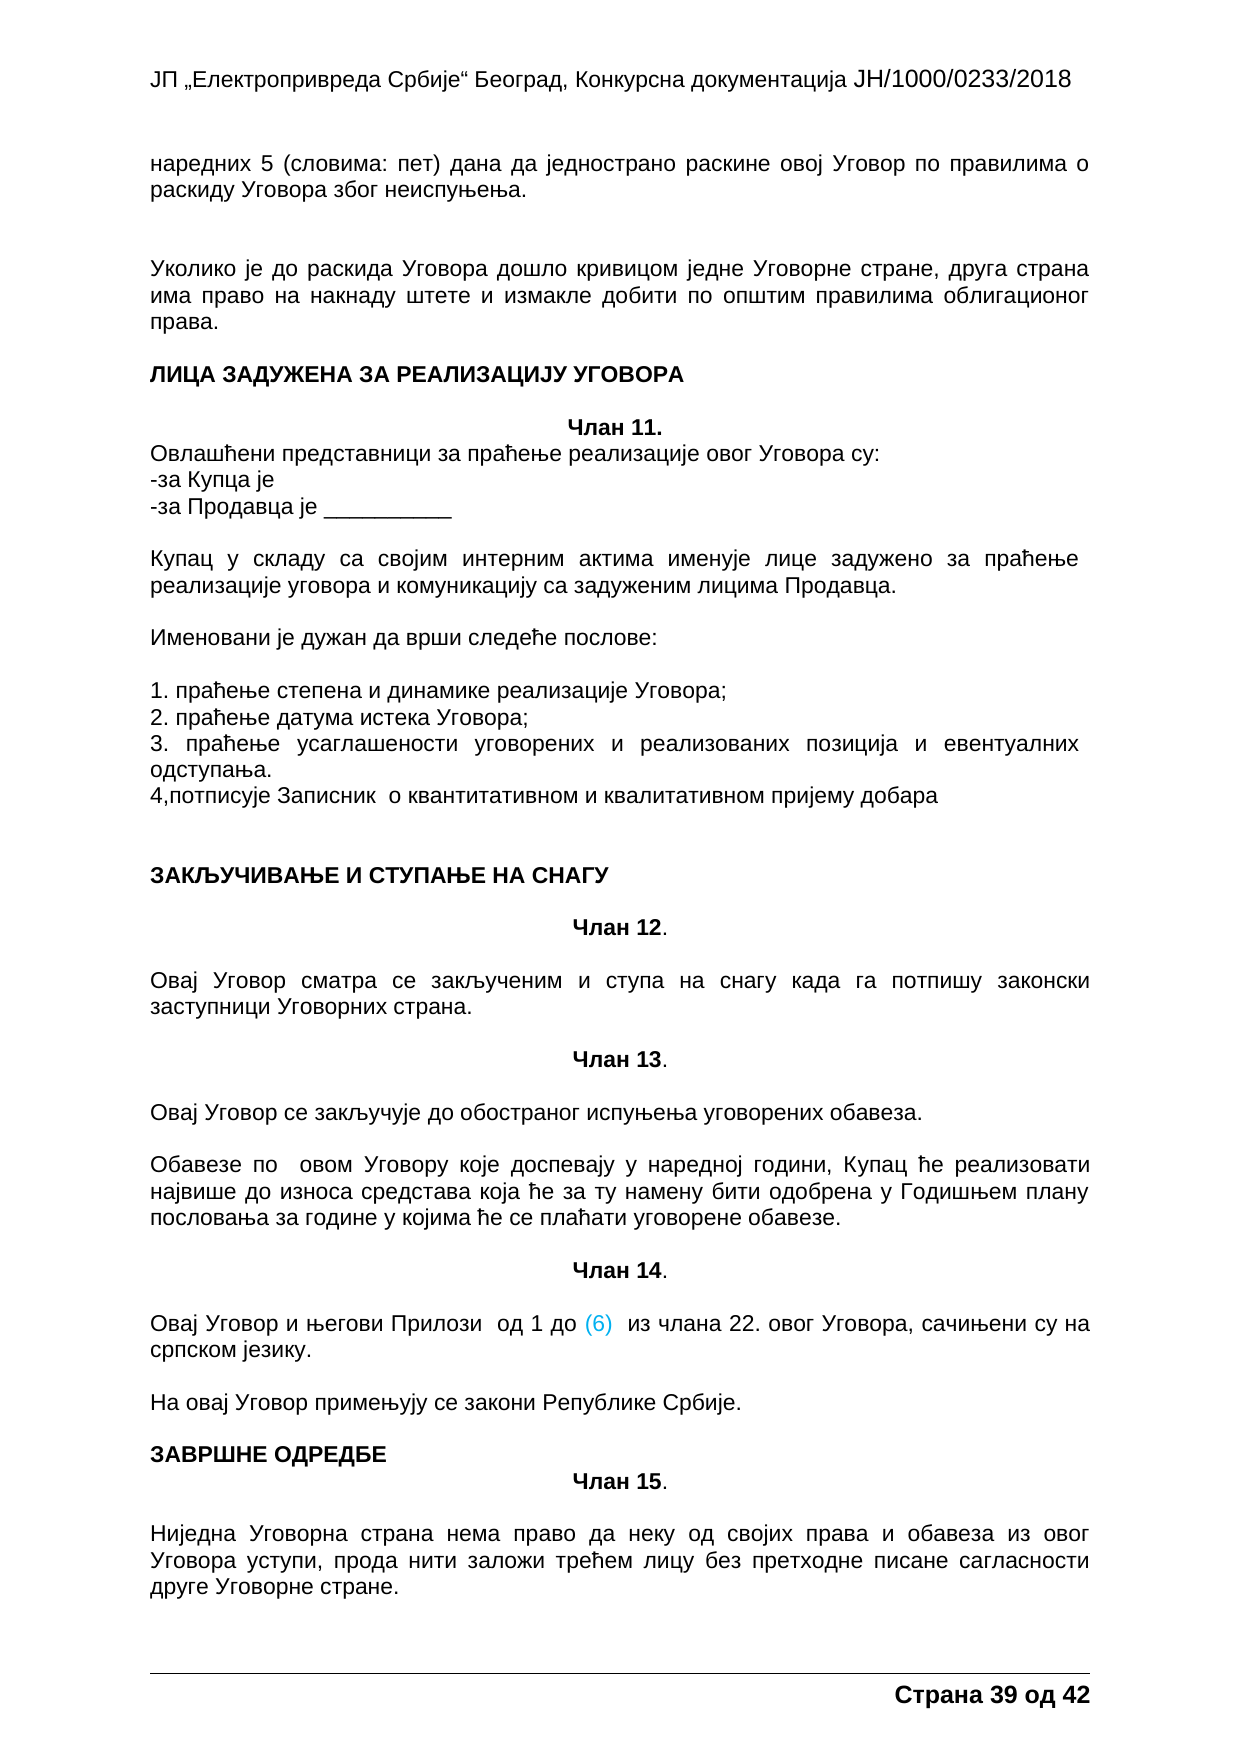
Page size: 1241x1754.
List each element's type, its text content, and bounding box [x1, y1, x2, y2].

text Обавезе по овом Уговору које доспевају у наредној години, Купац ће реализовати највише до износа средстава која ће за ту намену бити одобрена у Годишњем плану пословања за године у којима ће се плаћати уговорене обавезе. [150, 1151, 1090, 1231]
text Уколико је до раскида Уговора дошло кривицом једне Уговорне стране, друга страна има право на накнаду штете и измакле добити по општим правилима облигационог права. [150, 255, 1090, 334]
text Члан 15. [150, 1468, 1090, 1494]
text -за Продавца је __________ [150, 493, 1080, 519]
text ЛИЦА ЗАДУЖЕНА ЗА РЕАЛИЗАЦИЈУ УГОВОРА [150, 361, 1080, 387]
text Члан 12. [150, 914, 1090, 941]
text На овај Уговор примењују се закони Републике Србије. [150, 1389, 1090, 1415]
text Овлашћени представници за праћење реализације овог Уговора су: [150, 440, 1080, 466]
text Овај Уговор и његови Прилози од 1 до (6) из члана 22. овог Уговора, сачињени су на српском језику. [150, 1309, 1090, 1362]
text Овај Уговор сматра се закљученим и ступа на снагу када га потпишу законски заступници Уговорних страна. [150, 967, 1090, 1020]
text Члан 14. [150, 1257, 1090, 1283]
text 2. праћење датума истека Уговора; [150, 703, 1080, 730]
text Овај Уговор се закључује до обостраног испуњења уговорених обавеза. [150, 1099, 1090, 1125]
text 1. праћење степена и динамике реализације Уговора; [150, 677, 1080, 703]
text Члан 11. [150, 413, 1080, 440]
text Купац у складу са својим интерним актима именује лице задужено за праћење реализације уговора и комуникацију са задуженим лицима Продавца. [150, 545, 1080, 598]
text 3. праћење усаглашености уговорених и реализованих позиција и евентуалних одступања. [150, 730, 1080, 782]
text Именовани је дужан да врши следеће послове: [150, 624, 1080, 651]
text ЗАКЉУЧИВАЊЕ И СТУПАЊЕ НА СНАГУ [150, 862, 1090, 888]
text Ниједна Уговорна страна нема право да неку од својих права и обавеза из овог Уговора уступи, прода нити заложи трећем лицу без претходне писане сагласности друге Уговорне стране. [150, 1520, 1090, 1599]
text 4,потписује Записник о квантитативном и квалитативном пријему добара [150, 782, 1080, 809]
text -за Купца је [150, 466, 1080, 493]
text ЗАВРШНЕ ОДРЕДБЕ [150, 1441, 1090, 1468]
text Члан 13. [150, 1046, 1090, 1072]
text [150, 150, 1090, 203]
